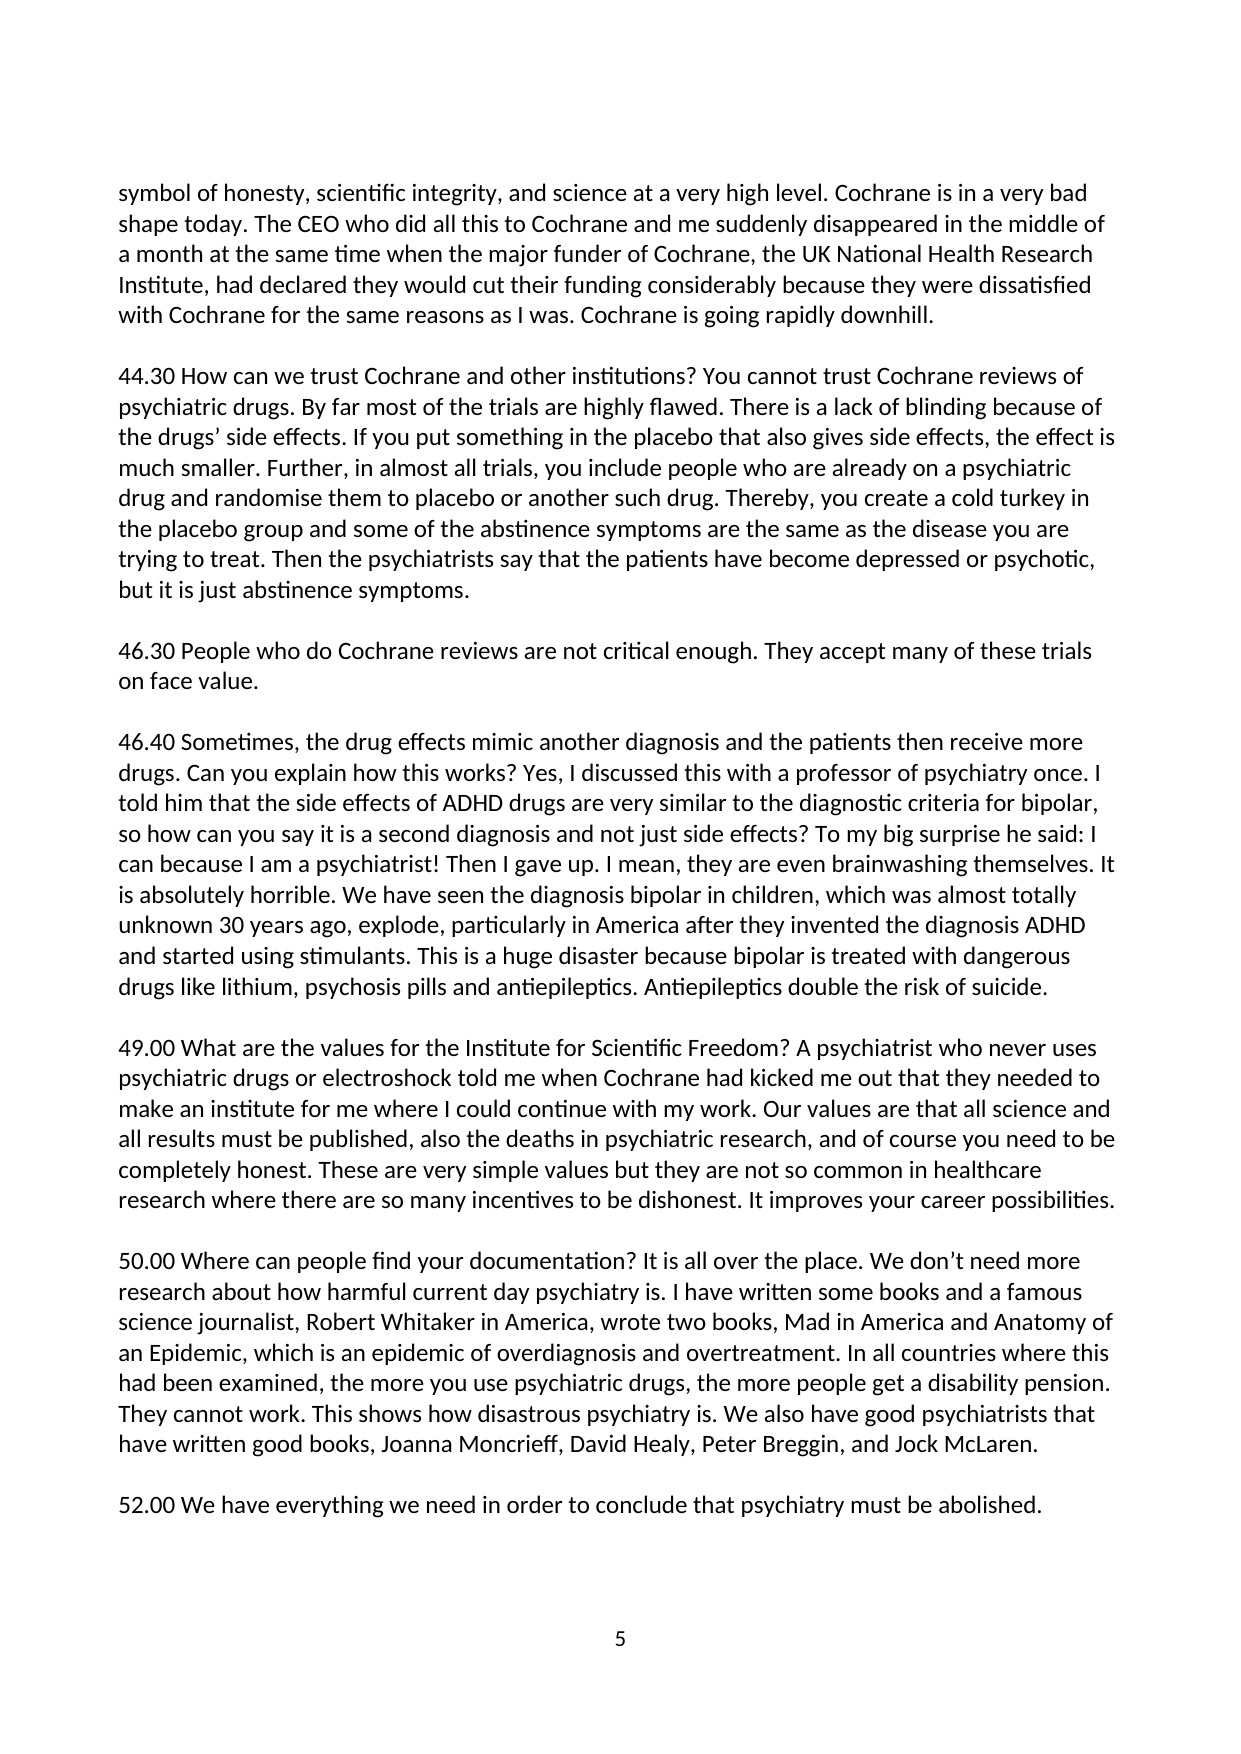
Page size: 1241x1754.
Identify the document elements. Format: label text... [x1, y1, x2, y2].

text 52.00 We have everything we need in order to conclude that psychiatry must be abolished. [118, 1489, 1122, 1520]
text 44.30 How can we trust Cochrane and other institutions? You cannot trust Cochrane reviews of psychiatric drugs. By far most of the trials are highly flawed. There is a lack of blinding because of the drugs’ side effects. If you put something in the placebo that also gives side effects, the effect is much smaller. Further, in almost all trials, you include people who are already on a psychiatric drug and randomise them to placebo or another such drug. Thereby, you create a cold turkey in the placebo group and some of the abstinence symptoms are the same as the disease you are trying to treat. Then the psychiatrists say that the patients have become depressed or psychotic, but it is just abstinence symptoms. [118, 360, 1122, 604]
text 46.30 People who do Cochrane reviews are not critical enough. They accept many of these trials on face value. [118, 635, 1122, 696]
text 46.40 Sometimes, the drug effects mimic another diagnosis and the patients then receive more drugs. Can you explain how this works? Yes, I discussed this with a professor of psychiatry once. I told him that the side effects of ADHD drugs are very similar to the diagnostic criteria for bipolar, so how can you say it is a second diagnosis and not just side effects? To my big surprise he said: I can because I am a psychiatrist! Then I gave up. I mean, they are even brainwashing themselves. It is absolutely horrible. We have seen the diagnosis bipolar in children, which was almost totally unknown 30 years ago, explode, particularly in America after they invented the diagnosis ADHD and started using stimulants. This is a huge disaster because bipolar is treated with dangerous drugs like lithium, psychosis pills and antiepileptics. Antiepileptics double the risk of suicide. [118, 727, 1122, 1001]
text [118, 177, 1122, 330]
text 50.00 Where can people find your documentation? It is all over the place. We don’t need more research about how harmful current day psychiatry is. I have written some books and a famous science journalist, Robert Whitaker in America, wrote two books, Mad in America and Anatomy of an Epidemic, which is an epidemic of overdiagnosis and overtreatment. In all countries where this had been examined, the more you use psychiatric drugs, the more people get a disability pension. They cannot work. This shows how disastrous psychiatry is. We also have good psychiatrists that have written good books, Joanna Moncrieff, David Healy, Peter Breggin, and Jock McLaren. [118, 1245, 1122, 1459]
text 49.00 What are the values for the Institute for Scientific Freedom? A psychiatrist who never uses psychiatric drugs or electroshock told me when Cochrane had kicked me out that they needed to make an institute for me where I could continue with my work. Our values are that all science and all results must be published, also the deaths in psychiatric research, and of course you need to be completely honest. These are very simple values but they are not so common in healthcare research where there are so many incentives to be dishonest. It improves your career possibilities. [118, 1032, 1122, 1215]
